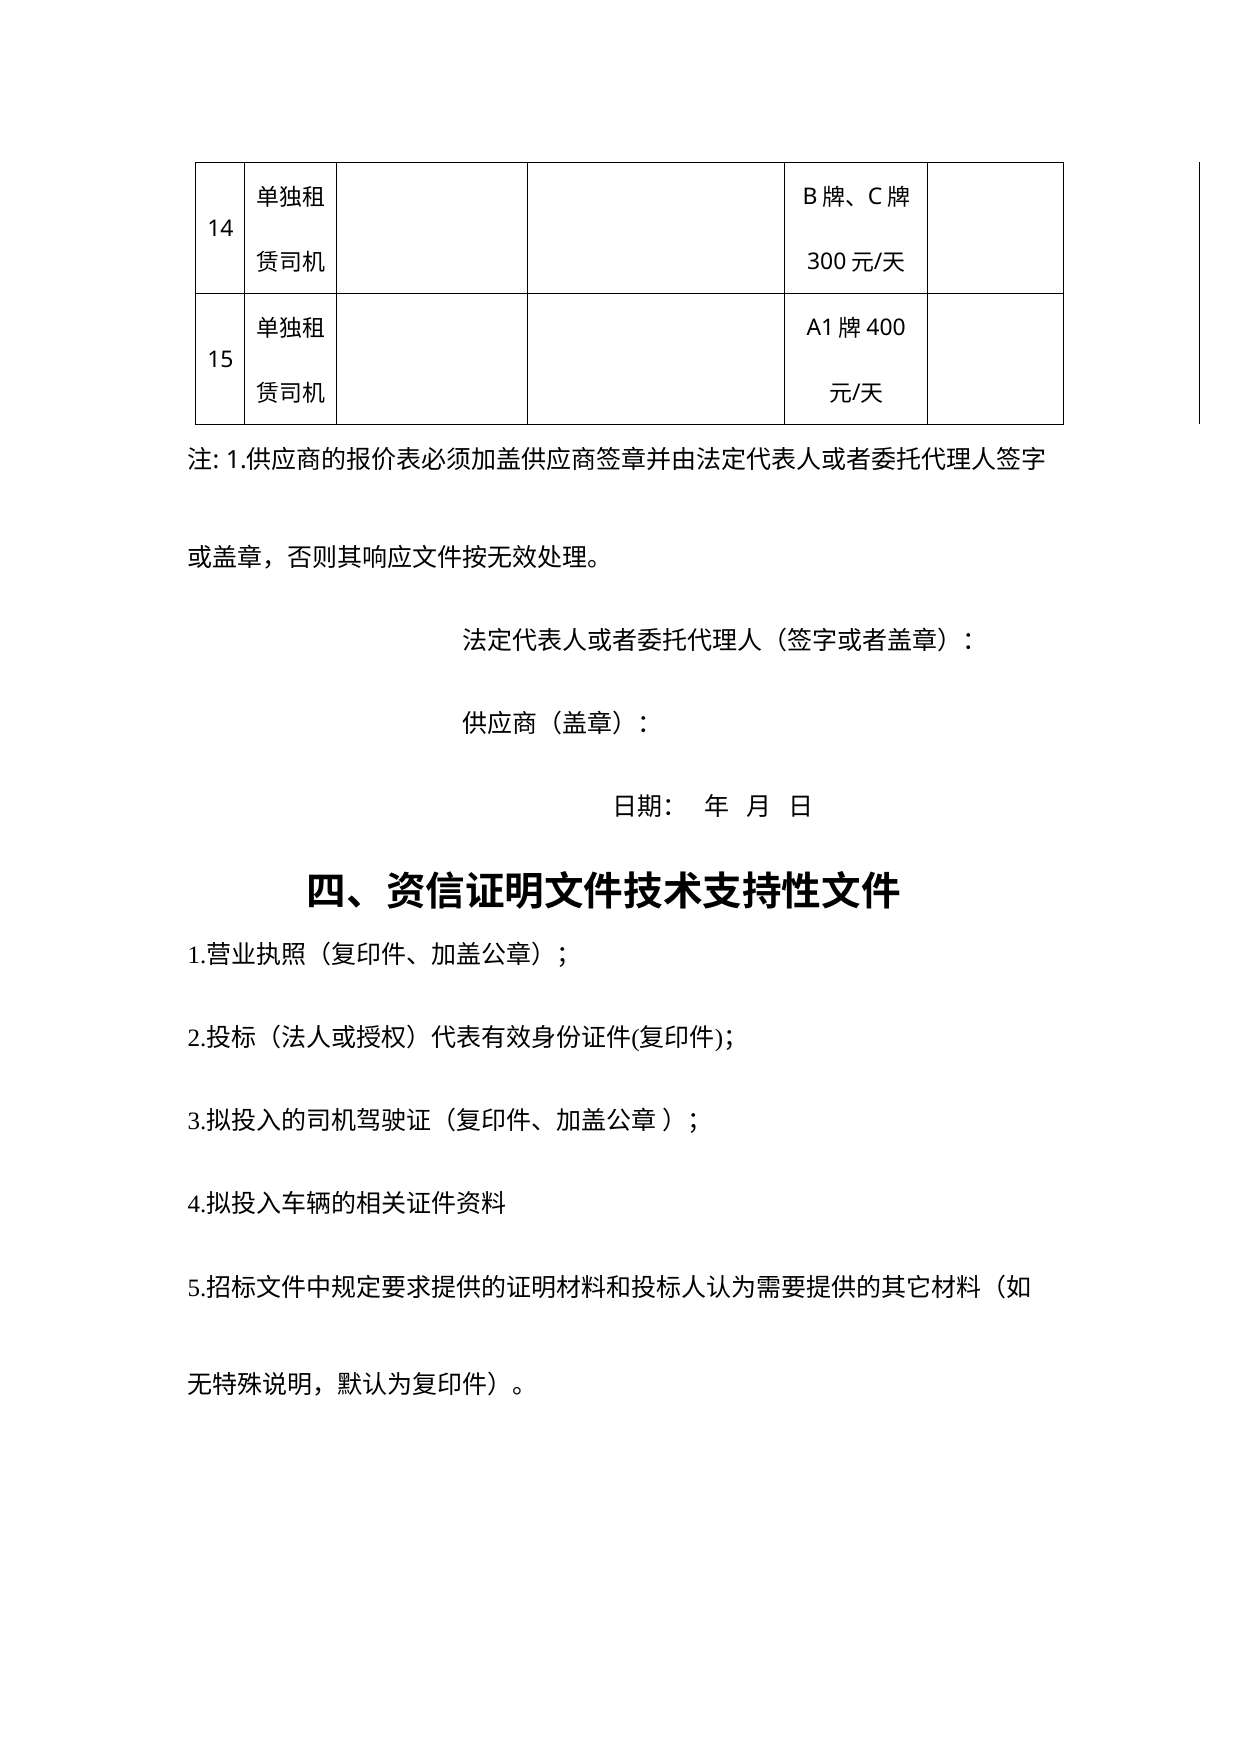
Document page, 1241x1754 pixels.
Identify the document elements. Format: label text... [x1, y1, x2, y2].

table_cell 单独租赁司机 [245, 294, 336, 424]
table_cell [528, 163, 784, 293]
table_cell B牌、C牌300元/天 [785, 163, 927, 293]
text 1.营业执照（复印件、加盖公章）； [187, 920, 1053, 985]
text 3.拟投入的司机驾驶证（复印件、加盖公章 ）； [187, 1086, 1053, 1151]
table_cell [928, 163, 1063, 293]
table_cell 14 [196, 163, 244, 293]
text 5.招标文件中规定要求提供的证明材料和投标人认为需要提供的其它材料（如无特殊说明，默认为复印件）。 [187, 1253, 1053, 1415]
table_cell [928, 294, 1063, 424]
text 日期： 年 月 日 [187, 772, 1138, 837]
table_cell 15 [196, 294, 244, 424]
text 四、资信证明文件技术支持性文件 [187, 855, 1053, 920]
text 法定代表人或者委托代理人（签字或者盖章）： [187, 606, 1138, 671]
text 2.投标（法人或授权）代表有效身份证件(复印件)； [187, 1003, 1053, 1068]
table_cell [337, 163, 527, 293]
text 4.拟投入车辆的相关证件资料 [187, 1169, 1053, 1234]
table_cell [337, 294, 527, 424]
table_cell 单独租赁司机 [245, 163, 336, 293]
table_cell A1牌400元/天 [785, 294, 927, 424]
table_cell [528, 294, 784, 424]
text 注: 1.供应商的报价表必须加盖供应商签章并由法定代表人或者委托代理人签字或盖章，否则其响应文件按无效处理。 [187, 425, 1053, 588]
text 供应商（盖章）： [187, 689, 1138, 754]
